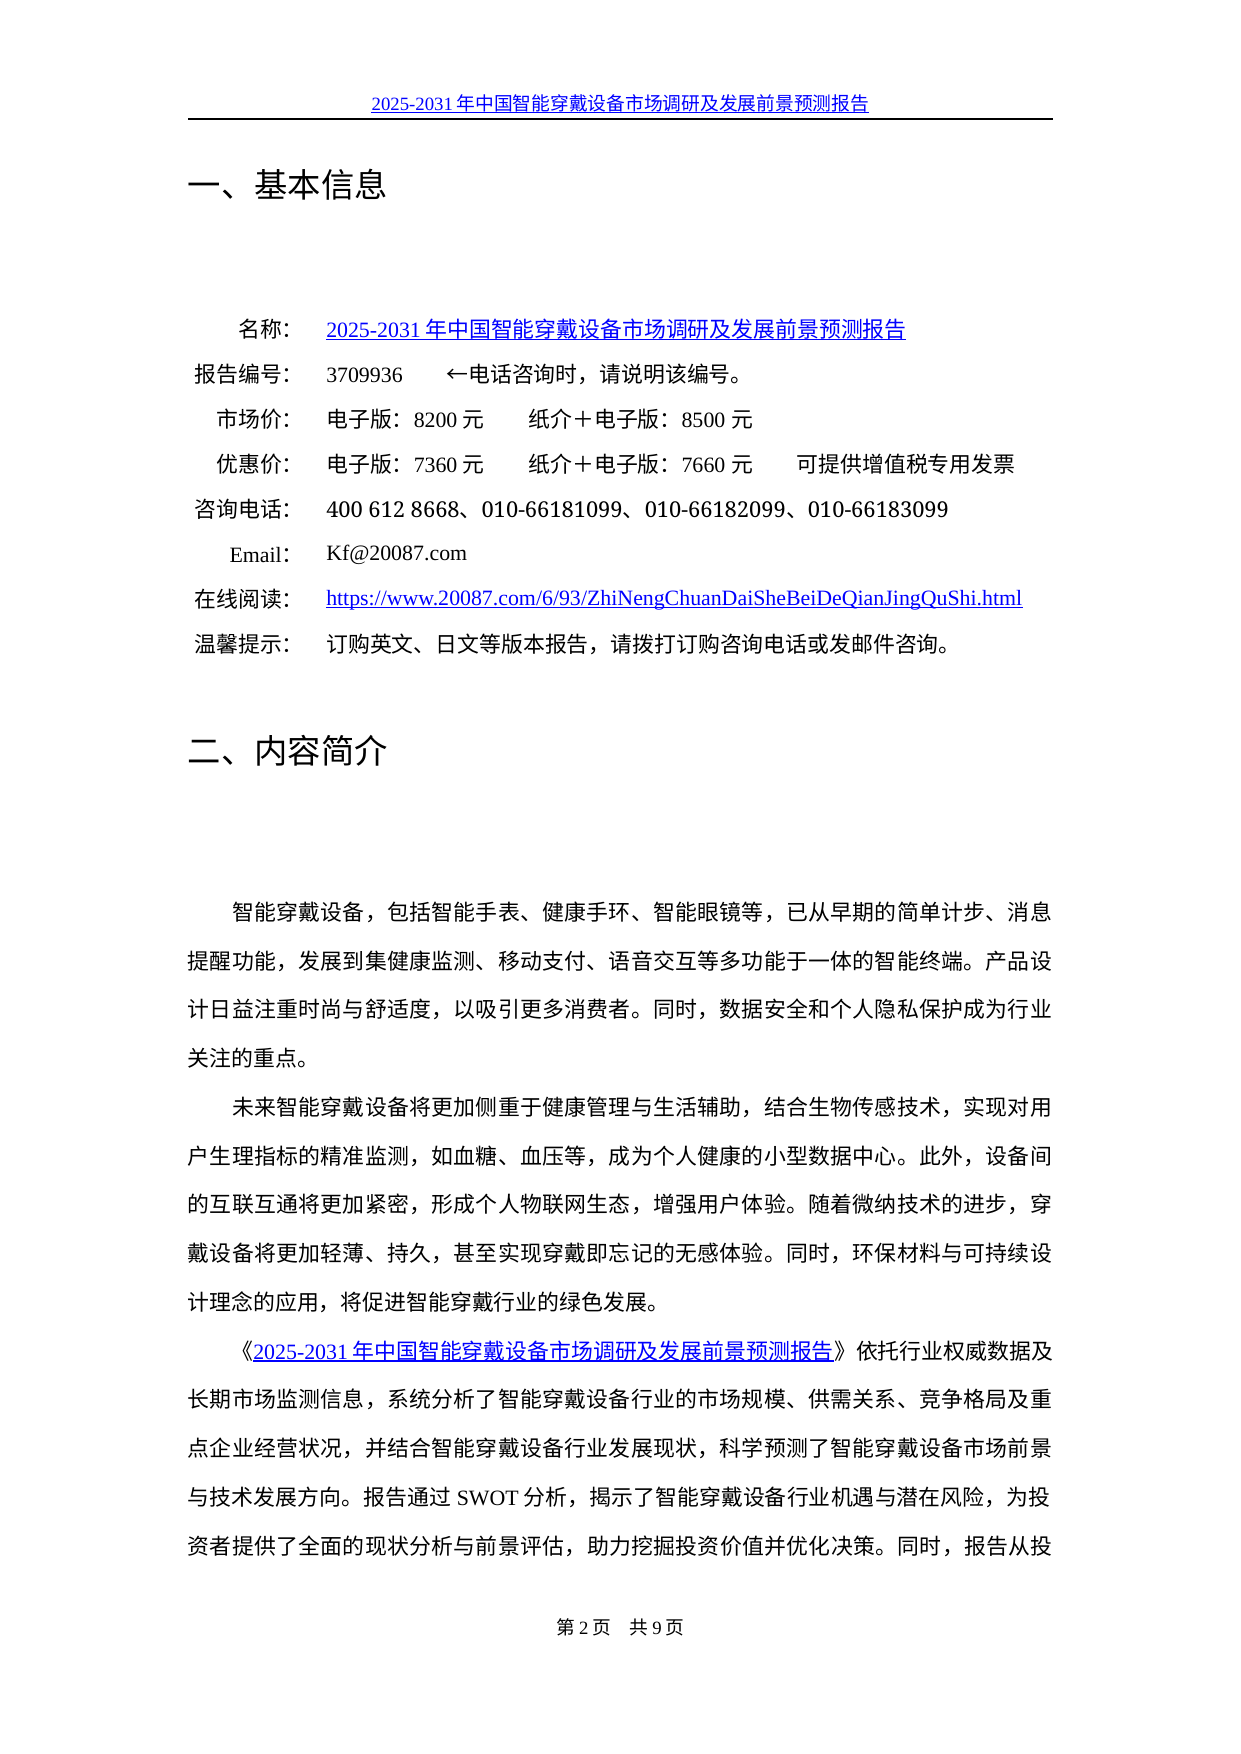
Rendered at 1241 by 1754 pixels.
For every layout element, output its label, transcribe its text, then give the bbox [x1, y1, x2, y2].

table_cell 电子版：7360 元 纸介＋电子版：7660 元 可提供增值税专用发票 [315, 447, 1073, 492]
table_cell 报告编号： [167, 357, 315, 402]
table_cell Kf@20087.com [315, 537, 1073, 582]
table_cell 电子版：8200 元 纸介＋电子版：8500 元 [315, 402, 1073, 447]
table_cell 市场价： [167, 402, 315, 447]
table_cell 400 612 8668、010-66181099、010-66182099、010-66183099 [315, 492, 1073, 537]
table_cell 优惠价： [167, 447, 315, 492]
table_header 2025-2031年中国智能穿戴设备市场调研及发展前景预测报告 [315, 312, 1073, 357]
table_cell 在线阅读： [167, 582, 315, 627]
title 一、基本信息 [187, 150, 1053, 215]
table_cell [315, 582, 1073, 627]
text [187, 894, 1053, 1561]
title 二、内容简介 [187, 717, 1053, 782]
table_cell 3709936 ←电话咨询时，请说明该编号。 [315, 357, 1073, 402]
table_cell 订购英文、日文等版本报告，请拨打订购咨询电话或发邮件咨询。 [315, 627, 1073, 672]
table_cell Email： [167, 537, 315, 582]
table_cell 温馨提示： [167, 627, 315, 672]
table_cell 咨询电话： [167, 492, 315, 537]
table_header 名称： [167, 312, 315, 357]
